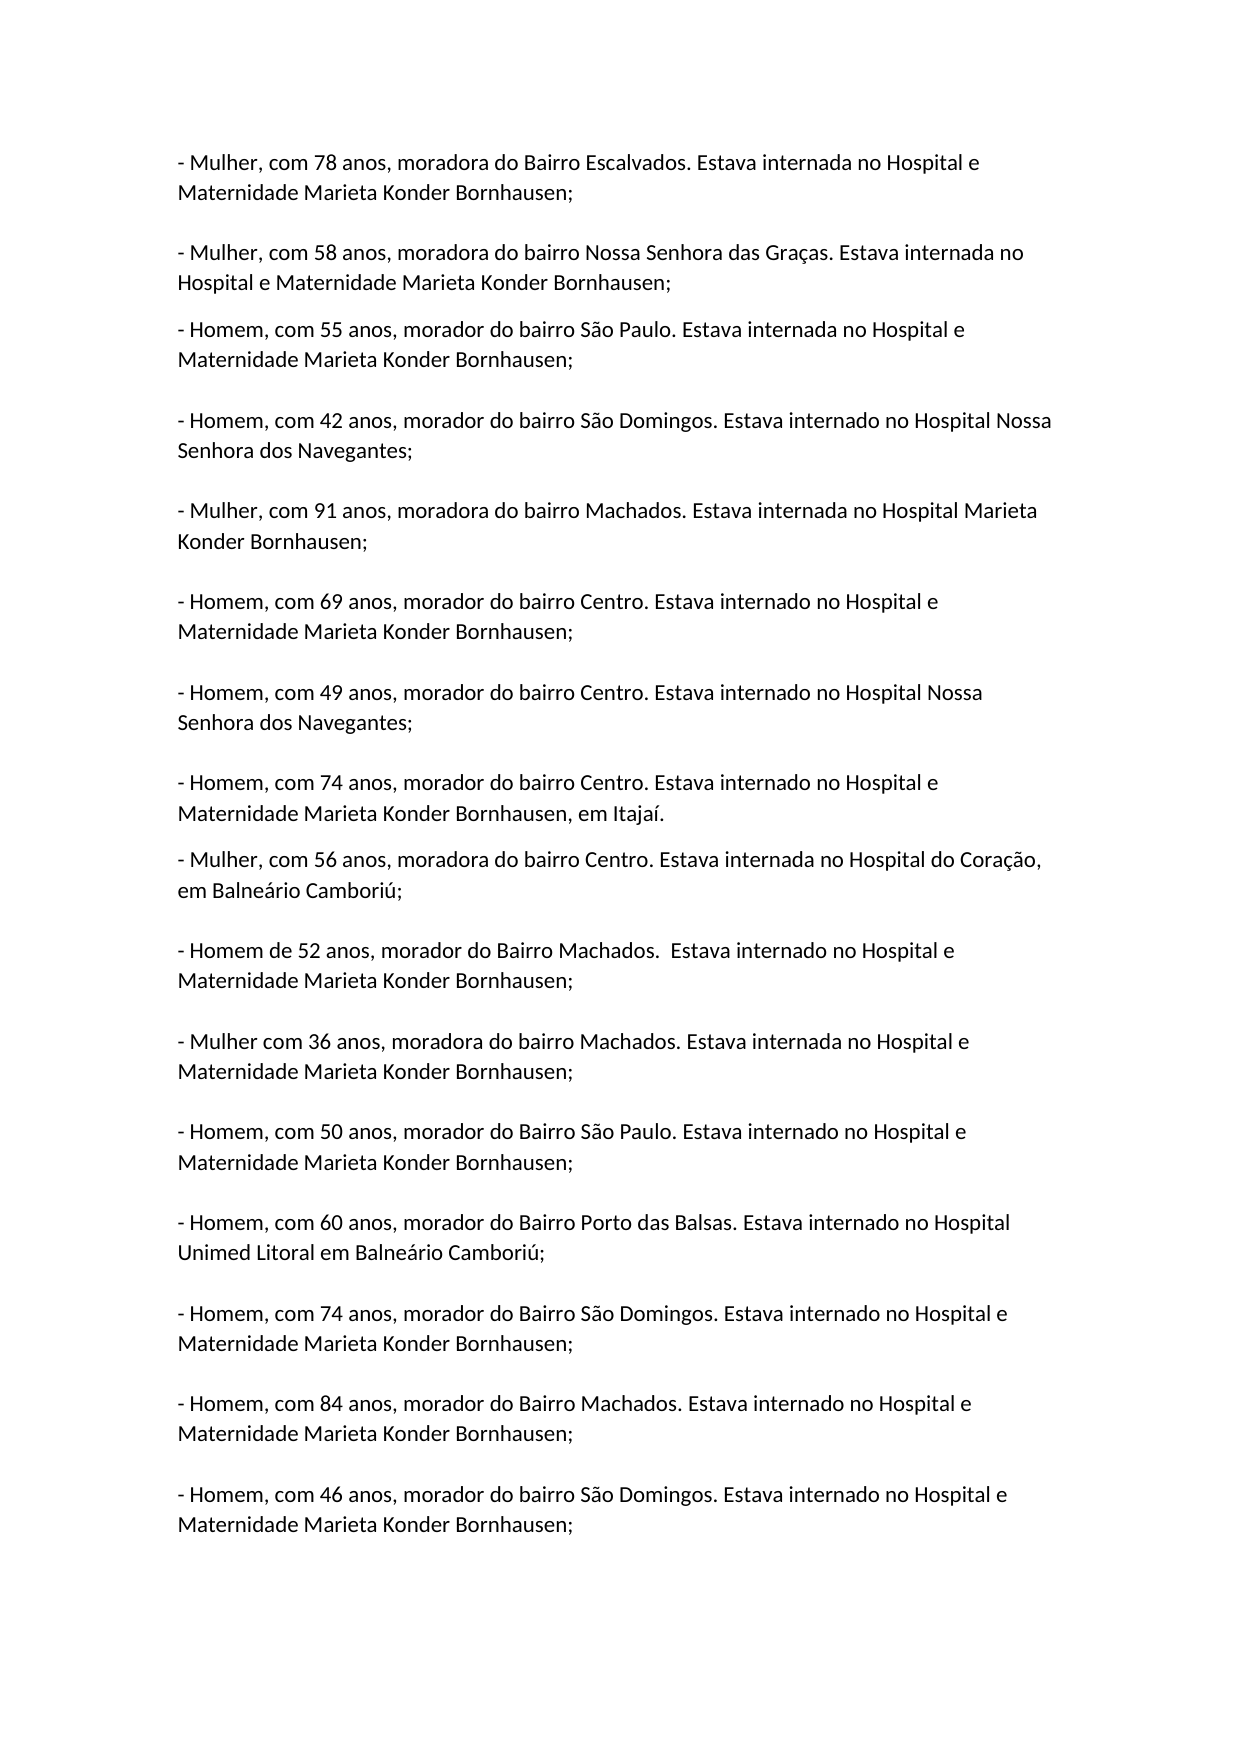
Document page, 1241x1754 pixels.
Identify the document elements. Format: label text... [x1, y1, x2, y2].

text - Homem, com 55 anos, morador do bairro São Paulo. Estava internada no Hospital e Maternidade Marieta Konder Bornhausen; - Homem, com 42 anos, morador do bairro São Domingos. Estava internado no Hospital Nossa Senhora dos Navegantes; - Mulher, com 91 anos, moradora do bairro Machados. Estava internada no Hospital Marieta Konder Bornhausen; - Homem, com 69 anos, morador do bairro Centro. Estava internado no Hospital e Maternidade Marieta Konder Bornhausen; - Homem, com 49 anos, morador do bairro Centro. Estava internado no Hospital Nossa Senhora dos Navegantes; - Homem, com 74 anos, morador do bairro Centro. Estava internado no Hospital e Maternidade Marieta Konder Bornhausen, em Itajaí. [177, 315, 1063, 827]
text - Mulher, com 56 anos, moradora do bairro Centro. Estava internada no Hospital do Coração, em Balneário Camboriú; - Homem de 52 anos, morador do Bairro Machados. Estava internado no Hospital e Maternidade Marieta Konder Bornhausen; - Mulher com 36 anos, moradora do bairro Machados. Estava internada no Hospital e Maternidade Marieta Konder Bornhausen; - Homem, com 50 anos, morador do Bairro São Paulo. Estava internado no Hospital e Maternidade Marieta Konder Bornhausen; - Homem, com 60 anos, morador do Bairro Porto das Balsas. Estava internado no Hospital Unimed Litoral em Balneário Camboriú; - Homem, com 74 anos, morador do Bairro São Domingos. Estava internado no Hospital e Maternidade Marieta Konder Bornhausen; - Homem, com 84 anos, morador do Bairro Machados. Estava internado no Hospital e Maternidade Marieta Konder Bornhausen; - Homem, com 46 anos, morador do bairro São Domingos. Estava internado no Hospital e Maternidade Marieta Konder Bornhausen; [177, 846, 1063, 1538]
text - Mulher, com 78 anos, moradora do Bairro Escalvados. Estava internada no Hospital e Maternidade Marieta Konder Bornhausen; - Mulher, com 58 anos, moradora do bairro Nossa Senhora das Graças. Estava internada no Hospital e Maternidade Marieta Konder Bornhausen; [177, 148, 1063, 296]
